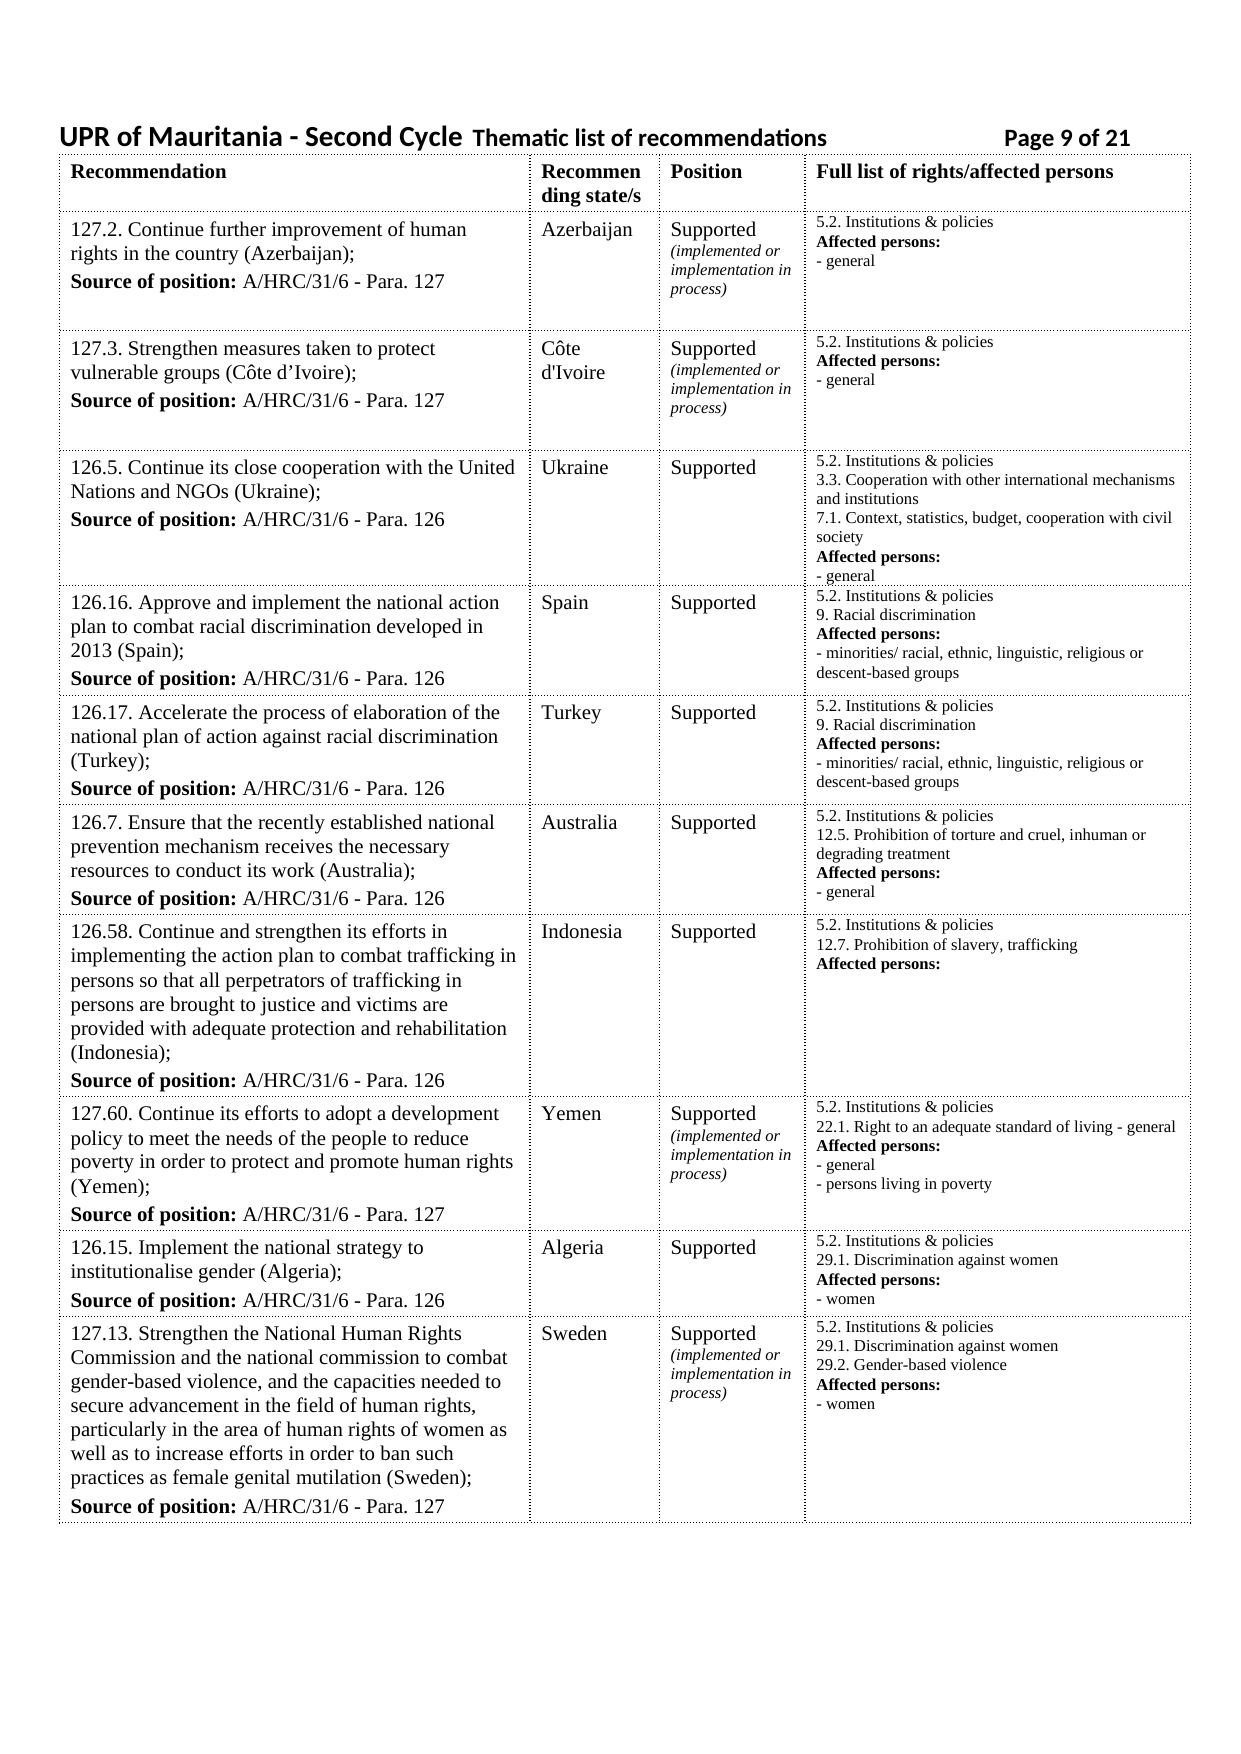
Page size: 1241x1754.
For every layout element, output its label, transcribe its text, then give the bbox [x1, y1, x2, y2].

table_cell 126.7. Ensure that the recently established national prevention mechanism receives the necessary resources to conduct its work (Australia); Source of position: A/HRC/31/6 - Para. 126 [59, 804, 530, 914]
table_cell 126.5. Continue its close cooperation with the United Nations and NGOs (Ukraine); Source of position: A/HRC/31/6 - Para. 126 [59, 450, 530, 585]
table_cell Supported [659, 585, 805, 694]
table_cell Supported [659, 450, 805, 585]
table_cell Côte d'Ivoire [530, 330, 659, 449]
table_cell 5.2. Institutions & policies 9. Racial discrimination Affected persons: - minorities/ racial, ethnic, linguistic, religious or descent-based groups [805, 695, 1190, 804]
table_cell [659, 211, 805, 330]
table_cell 127.13. Strengthen the National Human Rights Commission and the national commission to combat gender-based violence, and the capacities needed to secure advancement in the field of human rights, particularly in the area of human rights of women as well as to increase efforts in order to ban such practices as female genital mutilation (Sweden); Source of position: A/HRC/31/6 - Para. 127 [59, 1316, 530, 1522]
table_cell Supported [659, 1230, 805, 1316]
table_cell Azerbaijan [530, 211, 659, 330]
table_header Position [659, 154, 805, 211]
table_cell 5.2. Institutions & policies 29.1. Discrimination against women 29.2. Gender-based violence Affected persons: - women [805, 1316, 1190, 1522]
table_cell Yemen [530, 1096, 659, 1230]
table_cell Ukraine [530, 450, 659, 585]
table_cell Supported (implemented or implementation in process) [659, 1096, 805, 1230]
table_cell 5.2. Institutions & policies 12.7. Prohibition of slavery, trafficking Affected persons: [805, 914, 1190, 1096]
table_cell Turkey [530, 695, 659, 804]
table_cell 127.3. Strengthen measures taken to protect vulnerable groups (Côte d’Ivoire); Source of position: A/HRC/31/6 - Para. 127 [59, 330, 530, 449]
table_cell 126.15. Implement the national strategy to institutionalise gender (Algeria); Source of position: A/HRC/31/6 - Para. 126 [59, 1230, 530, 1316]
table_header Recommending state/s [530, 154, 659, 211]
table_cell 5.2. Institutions & policies 12.5. Prohibition of torture and cruel, inhuman or degrading treatment Affected persons: - general [805, 804, 1190, 914]
table_cell 126.16. Approve and implement the national action plan to combat racial discrimination developed in 2013 (Spain); Source of position: A/HRC/31/6 - Para. 126 [59, 585, 530, 694]
table_cell Supported [659, 804, 805, 914]
table_cell Supported (implemented or implementation in process) [659, 1316, 805, 1522]
table_cell 5.2. Institutions & policies Affected persons: - general [805, 330, 1190, 449]
table_cell 127.60. Continue its efforts to adopt a development policy to meet the needs of the people to reduce poverty in order to protect and promote human rights (Yemen); Source of position: A/HRC/31/6 - Para. 127 [59, 1096, 530, 1230]
table_cell 5.2. Institutions & policies 29.1. Discrimination against women Affected persons: - women [805, 1230, 1190, 1316]
table_cell Supported [659, 695, 805, 804]
table_cell 5.2. Institutions & policies 9. Racial discrimination Affected persons: - minorities/ racial, ethnic, linguistic, religious or descent-based groups [805, 585, 1190, 694]
table_cell 126.17. Accelerate the process of elaboration of the national plan of action against racial discrimination (Turkey); Source of position: A/HRC/31/6 - Para. 126 [59, 695, 530, 804]
table_cell Sweden [530, 1316, 659, 1522]
table_cell Indonesia [530, 914, 659, 1096]
table_cell Spain [530, 585, 659, 694]
table_cell 126.58. Continue and strengthen its efforts in implementing the action plan to combat trafficking in persons so that all perpetrators of trafficking in persons are brought to justice and victims are provided with adequate protection and rehabilitation (Indonesia); Source of position: A/HRC/31/6 - Para. 126 [59, 914, 530, 1096]
table_header Full list of rights/affected persons [805, 154, 1190, 211]
table_header Recommendation [59, 154, 530, 211]
table_cell 5.2. Institutions & policies 3.3. Cooperation with other international mechanisms and institutions 7.1. Context, statistics, budget, cooperation with civil society Affected persons: - general [805, 450, 1190, 585]
table_cell Australia [530, 804, 659, 914]
table_cell Algeria [530, 1230, 659, 1316]
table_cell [805, 211, 1190, 330]
table_cell 127.2. Continue further improvement of human rights in the country (Azerbaijan); Source of position: A/HRC/31/6 - Para. 127 [59, 211, 530, 330]
table_cell Supported [659, 914, 805, 1096]
table_cell 5.2. Institutions & policies 22.1. Right to an adequate standard of living - general Affected persons: - general - persons living in poverty [805, 1096, 1190, 1230]
table_cell Supported (implemented or implementation in process) [659, 330, 805, 449]
